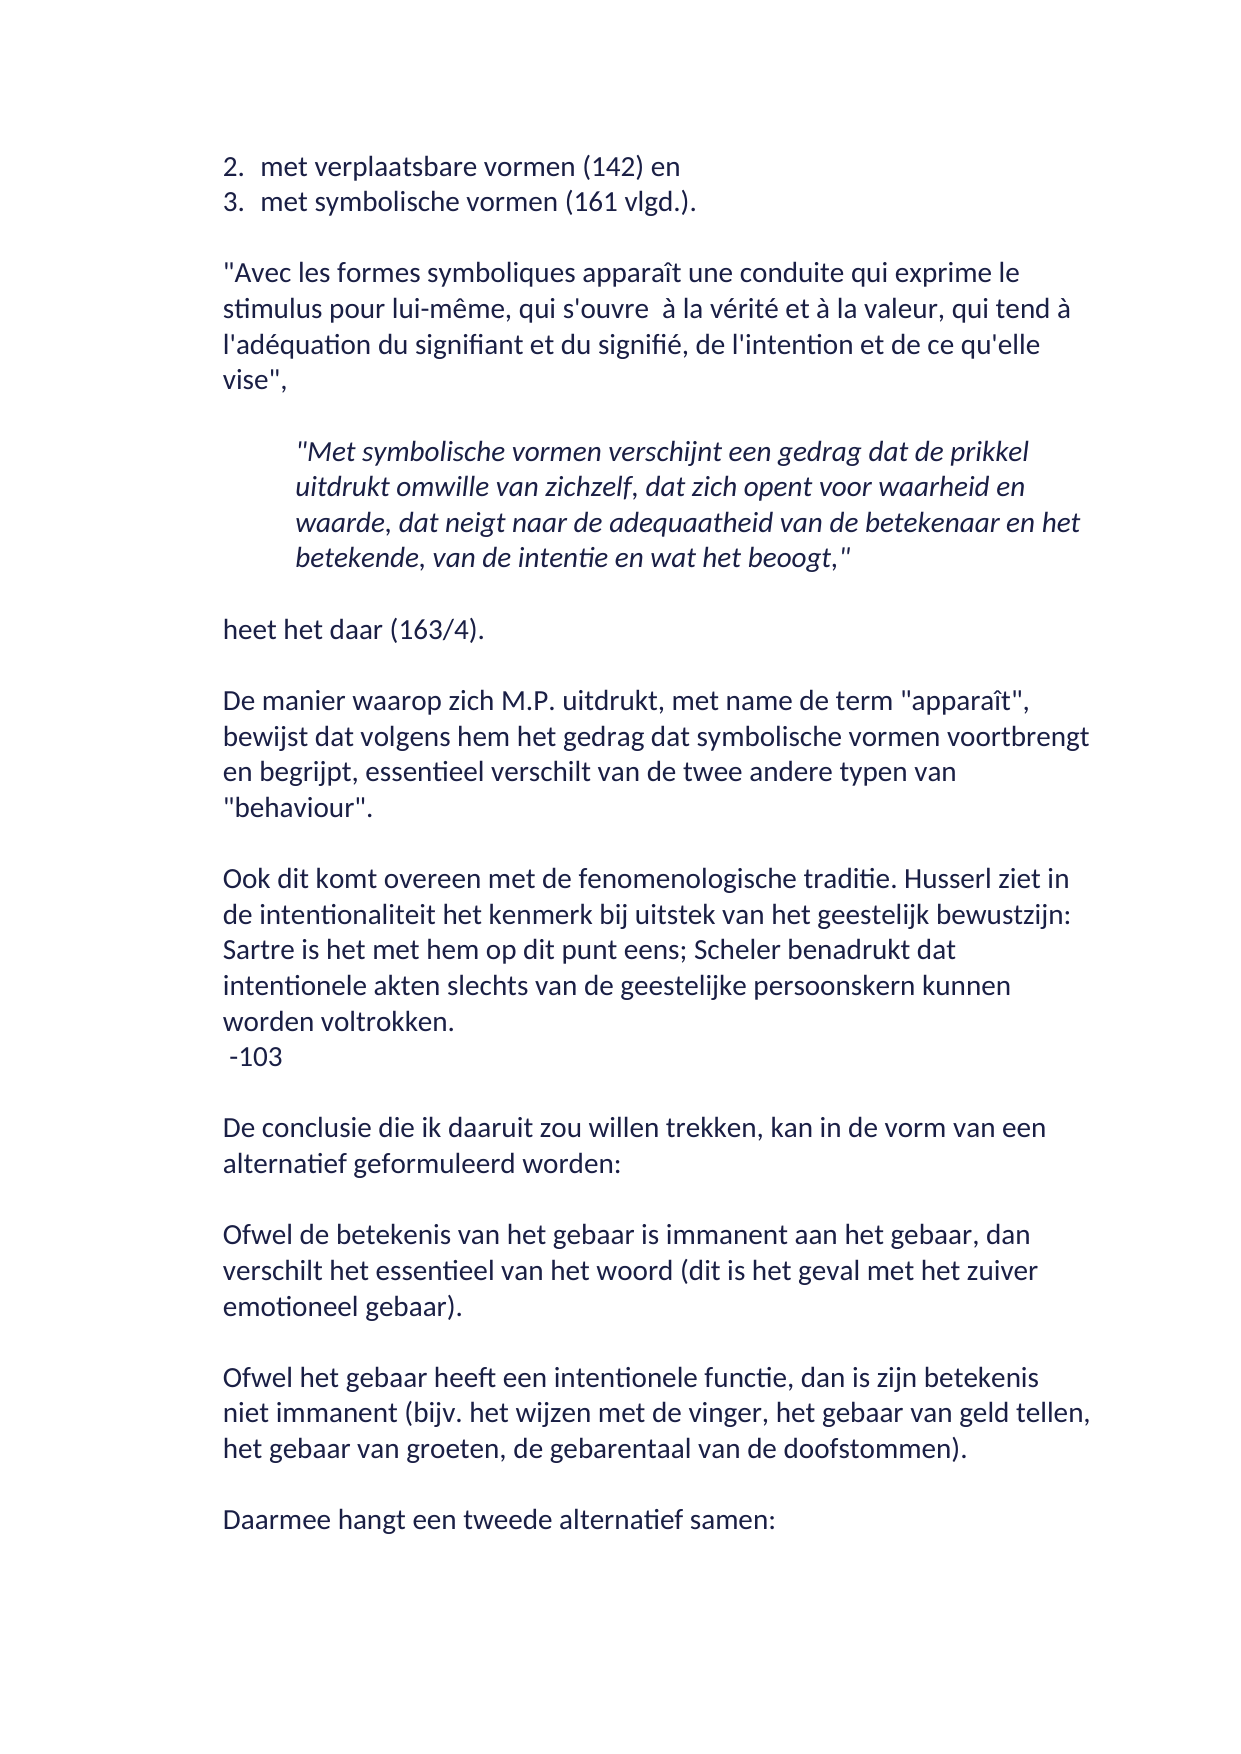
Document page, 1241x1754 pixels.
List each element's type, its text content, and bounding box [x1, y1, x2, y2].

text Ofwel de betekenis van het gebaar is immanent aan het gebaar, dan verschilt het essentieel van het woord (dit is het geval met het zuiver emotioneel gebaar). [223, 1216, 1093, 1323]
list met symbolische vormen (161 vlgd.). [223, 183, 1093, 219]
list met verplaatsbare vormen (142) en [223, 148, 1093, 183]
text Ofwel het gebaar heeft een intentionele functie, dan is zijn betekenis niet immanent (bijv. het wijzen met de vinger, het gebaar van geld tellen, het gebaar van groeten, de gebarentaal van de doofstommen). [223, 1359, 1093, 1466]
text "Met symbolische vormen verschijnt een gedrag dat de prikkel uitdrukt omwille van zichzelf, dat zich opent voor waarheid en waarde, dat neigt naar de adequaatheid van de betekenaar en het betekende, van de intentie en wat het beoogt," [295, 433, 1093, 575]
text -103­ [223, 1038, 1093, 1074]
text Daarmee hangt een tweede alternatief samen: [223, 1501, 1093, 1537]
text Ook dit komt overeen met de fenomenologische traditie. Husserl ziet in de intentionaliteit het kenmerk bij uitstek van het geestelijk bewustzijn: Sartre is het met hem op dit punt eens; Scheler benadrukt dat intentionele akten slechts van de geestelijke persoonskern kunnen worden voltrokken. [223, 860, 1093, 1038]
text "Avec les formes symboliques apparaît une conduite qui exprime le stimulus pour lui-même, qui s'ouvre à la vérité et à la valeur, qui tend à l'adéquation du signifiant et du signifié, de l'intention et de ce qu'elle vise", [223, 254, 1093, 397]
text De manier waarop zich M.P. uitdrukt, met name de term "apparaît", bewijst dat volgens hem het gedrag dat symbolische vormen voortbrengt en begrijpt, essentieel verschilt van de twee andere typen van "behaviour". [223, 682, 1093, 824]
text heet het daar (163/4). [223, 611, 1093, 646]
text De conclusie die ik daaruit zou willen trekken, kan in de vorm van een alternatief geformuleerd worden: [223, 1109, 1093, 1181]
